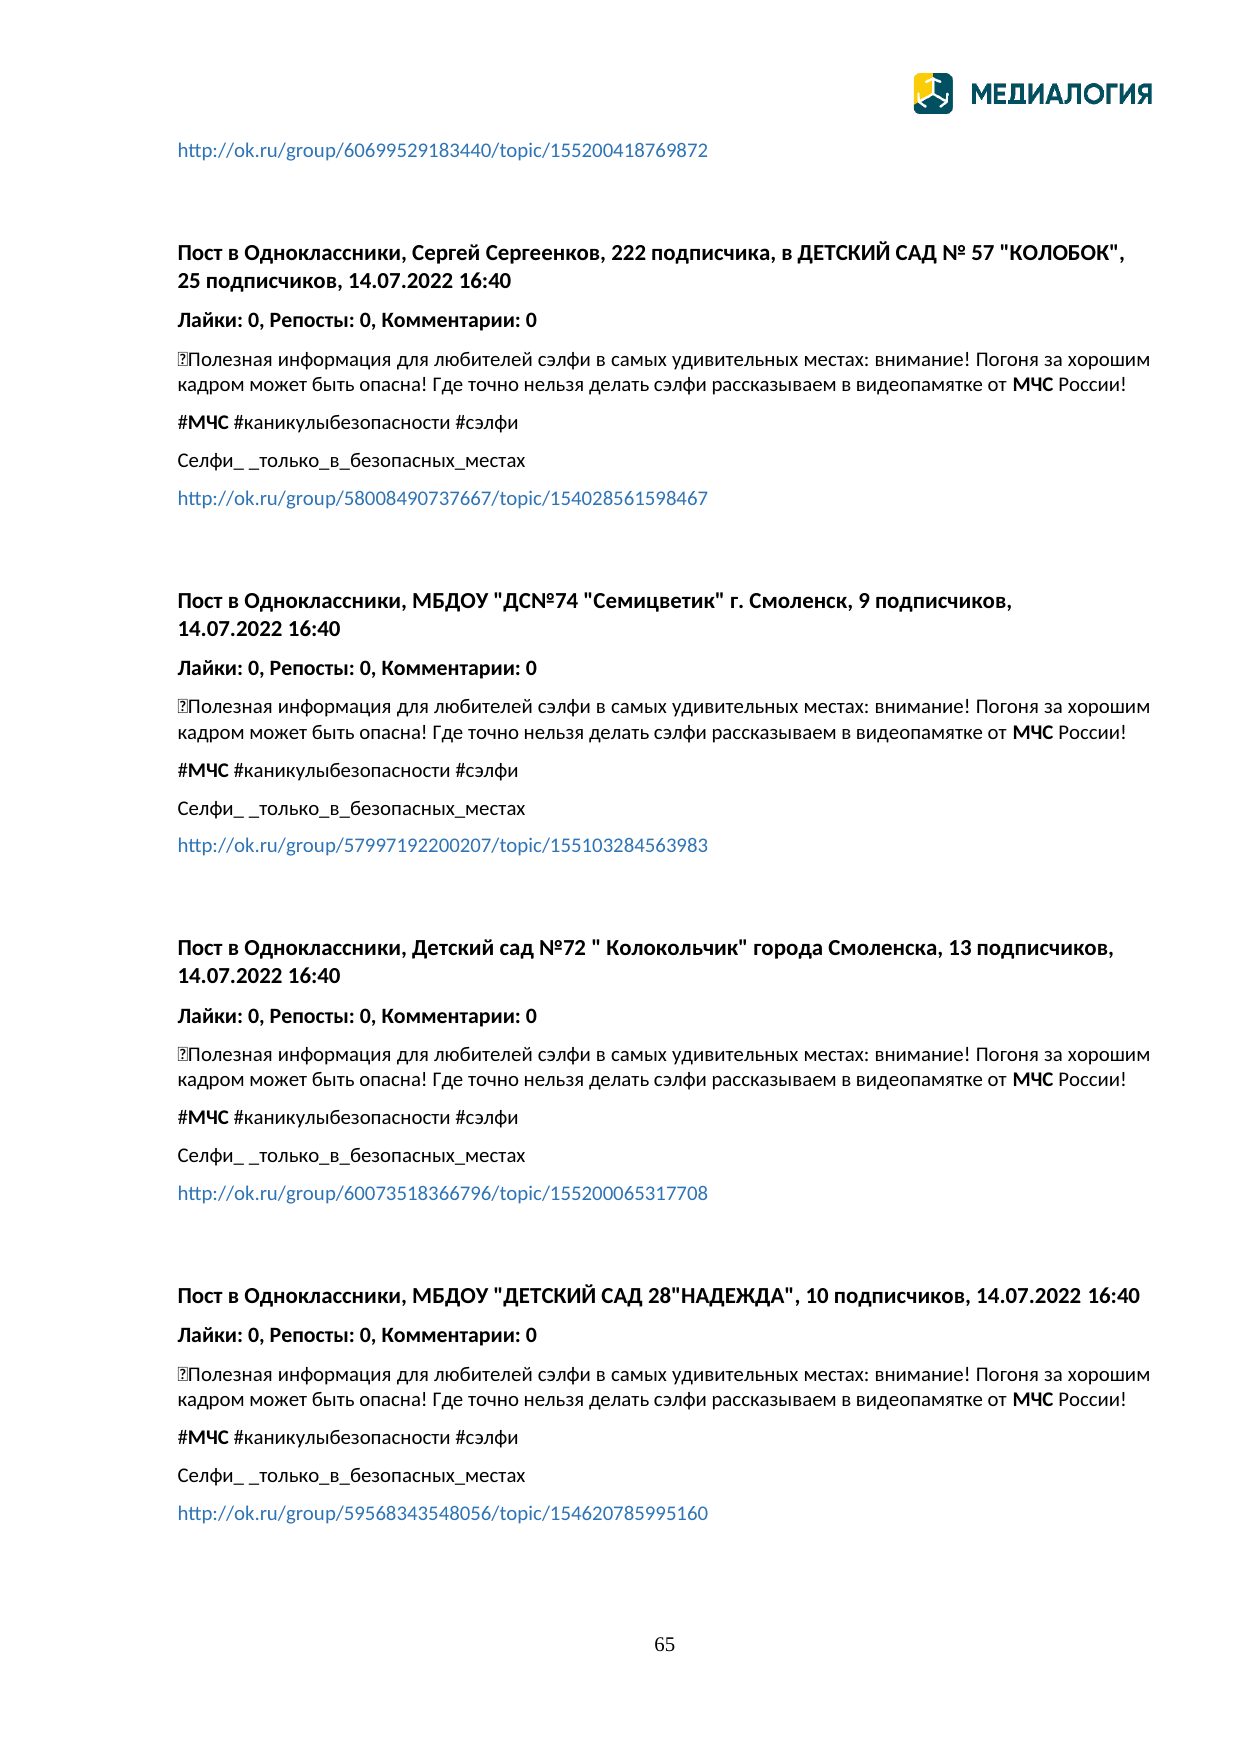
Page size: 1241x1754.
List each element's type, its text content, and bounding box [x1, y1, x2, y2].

text Лайки: 0, Репосты: 0, Комментарии: 0 [177, 1322, 1152, 1348]
text Лайки: 0, Репосты: 0, Комментарии: 0 [177, 654, 1152, 681]
text Лайки: 0, Репосты: 0, Комментарии: 0 [177, 307, 1152, 333]
text Селфи_ _только_в_безопасных_местах [177, 795, 1152, 820]
text http://ok.ru/group/59568343548056/topic/154620785995160 [177, 1500, 1152, 1525]
text Лайки: 0, Репосты: 0, Комментарии: 0 [177, 1002, 1152, 1029]
text http://ok.ru/group/58008490737667/topic/154028561598467 [177, 485, 1152, 510]
text Пост в Одноклассники, МБДОУ "ДЕТСКИЙ САД 28"НАДЕЖДА", 10 подписчиков, 14.07.2022 16:40 [177, 1281, 1152, 1309]
text Пост в Одноклассники, МБДОУ "ДС№74 "Семицветик" г. Смоленск, 9 подписчиков, 14.07.2022 16:40 [177, 586, 1152, 642]
text #МЧС #каникулыбезопасности #сэлфи [177, 409, 1152, 434]
text Селфи_ _только_в_безопасных_местах [177, 447, 1152, 472]
text #МЧС #каникулыбезопасности #сэлфи [177, 1424, 1152, 1449]
text Пост в Одноклассники, Сергей Сергеенков, 222 подписчика, в ДЕТСКИЙ САД № 57 "КОЛОБОК", 25 подписчиков, 14.07.2022 16:40 [177, 238, 1152, 294]
picture [913, 73, 1152, 114]
text Селфи_ _только_в_безопасных_местах [177, 1462, 1152, 1487]
text Селфи_ _только_в_безопасных_местах [177, 1142, 1152, 1168]
text #МЧС #каникулыбезопасности #сэлфи [177, 757, 1152, 782]
text http://ok.ru/group/57997192200207/topic/155103284563983 [177, 833, 1152, 858]
text Пост в Одноклассники, Детский сад №72 " Колокольчик" города Смоленска, 13 подписчиков, 14.07.2022 16:40 [177, 933, 1152, 989]
text http://ok.ru/group/60073518366796/topic/155200065317708 [177, 1180, 1152, 1206]
text #МЧС #каникулыбезопасности #сэлфи [177, 1104, 1152, 1130]
text http://ok.ru/group/60699529183440/topic/155200418769872 [177, 137, 1152, 163]
